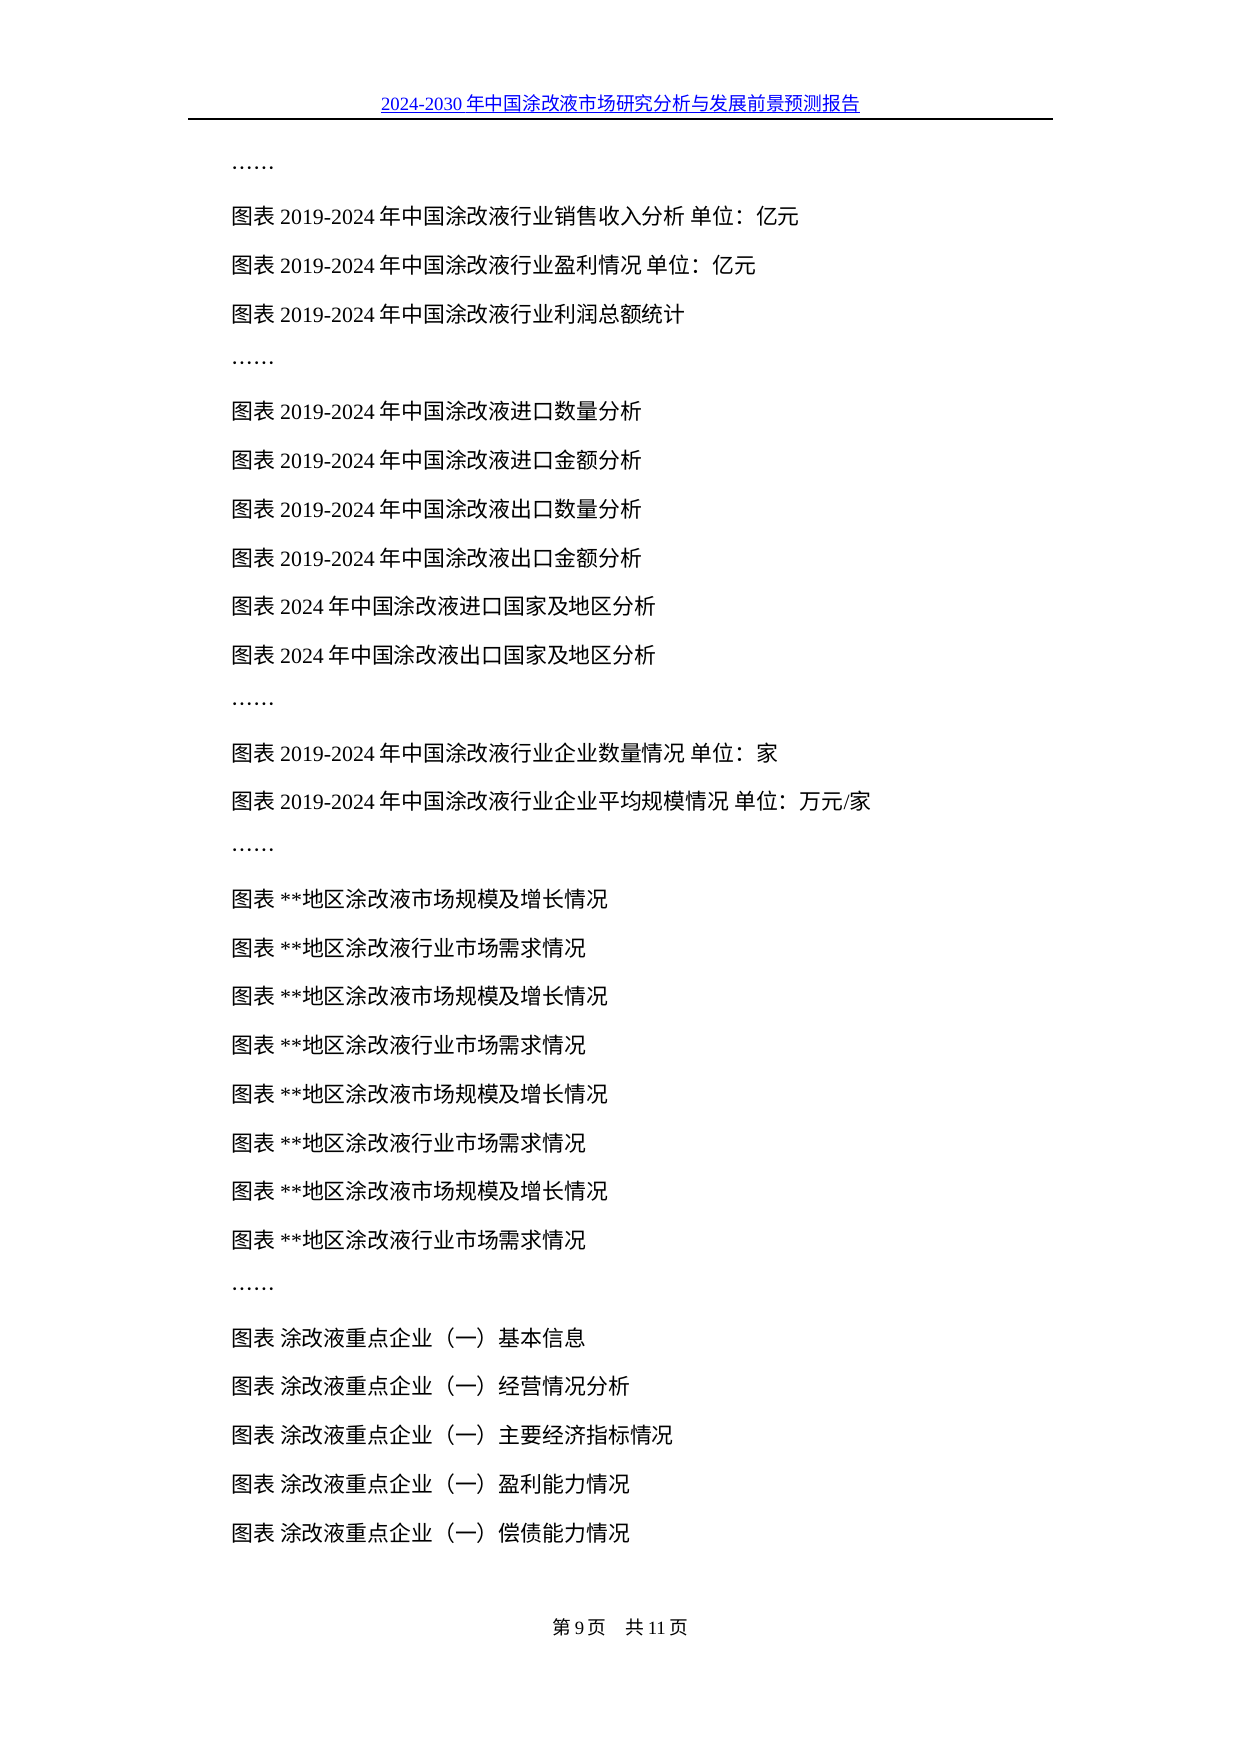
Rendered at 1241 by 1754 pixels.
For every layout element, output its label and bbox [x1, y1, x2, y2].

text [187, 150, 1053, 1548]
